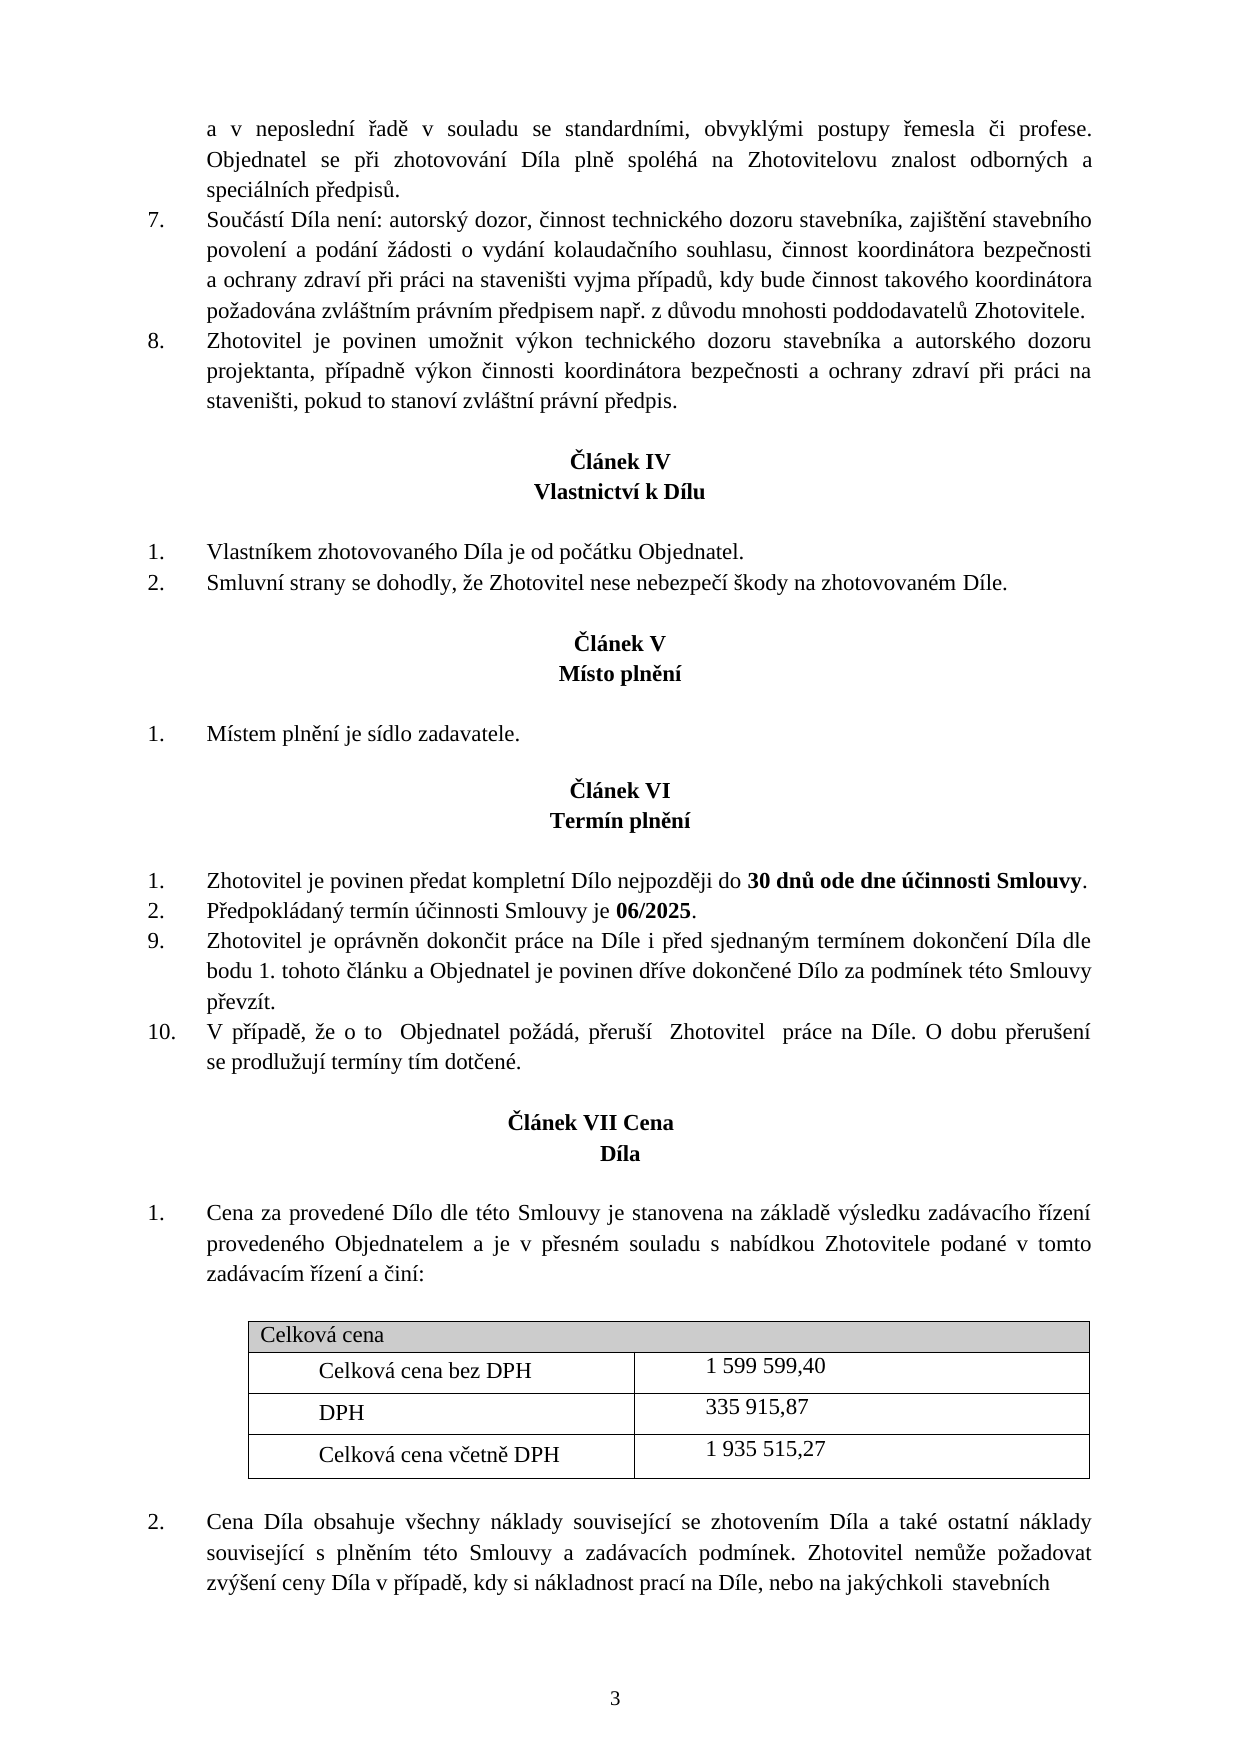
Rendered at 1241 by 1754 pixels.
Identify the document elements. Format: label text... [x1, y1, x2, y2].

table_cell 1 935 515,27 [635, 1435, 1089, 1477]
list Zhotovitel je povinen umožnit výkon technického dozoru stavebníka a autorského dozoru projektanta, případně výkon činnosti koordinátora bezpečnosti a ochrany zdraví při práci na staveništi, pokud to stanoví zvláštní právní předpis. [147, 327, 1093, 414]
table_cell 1 599 599,40 [635, 1353, 1089, 1393]
subtitle Článek V Místo plnění [558, 630, 683, 686]
table_cell Celková cena bez DPH [249, 1353, 634, 1393]
subtitle Článek VI Termín plnění [549, 777, 692, 834]
list Předpokládaný termín účinnosti Smlouvy je 06/2025. [147, 897, 1105, 923]
table_header [249, 1322, 259, 1352]
subtitle Článek VII Cena Díla [486, 1109, 695, 1166]
table_cell Celková cena včetně DPH [249, 1435, 634, 1477]
text 1. Místem plnění je sídlo zadavatele. [147, 720, 1105, 746]
text a v neposlední řadě v souladu se standardními, obvyklými postupy řemesla či profese. Objednatel se při zhotovování Díla plně spoléhá na Zhotovitelovu znalost odborných a speciálních předpisů. [206, 115, 1093, 202]
table_cell DPH [249, 1394, 634, 1434]
list Cena Díla obsahuje všechny náklady související se zhotovením Díla a také ostatní náklady související s plněním této Smlouvy a zadávacích podmínek. Zhotovitel nemůže požadovat zvýšení ceny Díla v případě, kdy si nákladnost prací na Díle, nebo na jakýchkoli stavebních [147, 1508, 1093, 1595]
table_header Celková cena [259, 1322, 1089, 1352]
subtitle Článek IV Vlastnictví k Dílu [533, 448, 706, 504]
list Zhotovitel je povinen předat kompletní Dílo nejpozději do 30 dnů ode dne účinnosti Smlouvy. [147, 867, 1105, 893]
list Součástí Díla není: autorský dozor, činnost technického dozoru stavebníka, zajištění stavebního povolení a podání žádosti o vydání kolaudačního souhlasu, činnost koordinátora bezpečnosti a ochrany zdraví při práci na staveništi vyjma případů, kdy bude činnost takového koordinátora požadována zvláštním právním předpisem např. z důvodu mnohosti poddodavatelů Zhotovitele. [147, 206, 1093, 323]
list Zhotovitel je oprávněn dokončit práce na Díle i před sjednaným termínem dokončení Díla dle bodu 1. tohoto článku a Objednatel je povinen dříve dokončené Dílo za podmínek této Smlouvy převzít. [147, 927, 1093, 1014]
list Smluvní strany se dohodly, že Zhotovitel nese nebezpečí škody na zhotovovaném Díle. [147, 569, 1105, 595]
list V případě, že o to Objednatel požádá, přeruší Zhotovitel práce na Díle. O dobu přerušení se prodlužují termíny tím dotčené. [147, 1018, 1093, 1075]
table_cell 335 915,87 [635, 1394, 1089, 1434]
list Vlastníkem zhotovovaného Díla je od počátku Objednatel. [147, 538, 1105, 564]
list Cena za provedené Dílo dle této Smlouvy je stanovena na základě výsledku zadávacího řízení provedeného Objednatelem a je v přesném souladu s nabídkou Zhotovitele podané v tomto zadávacím řízení a činí: [147, 1199, 1093, 1286]
